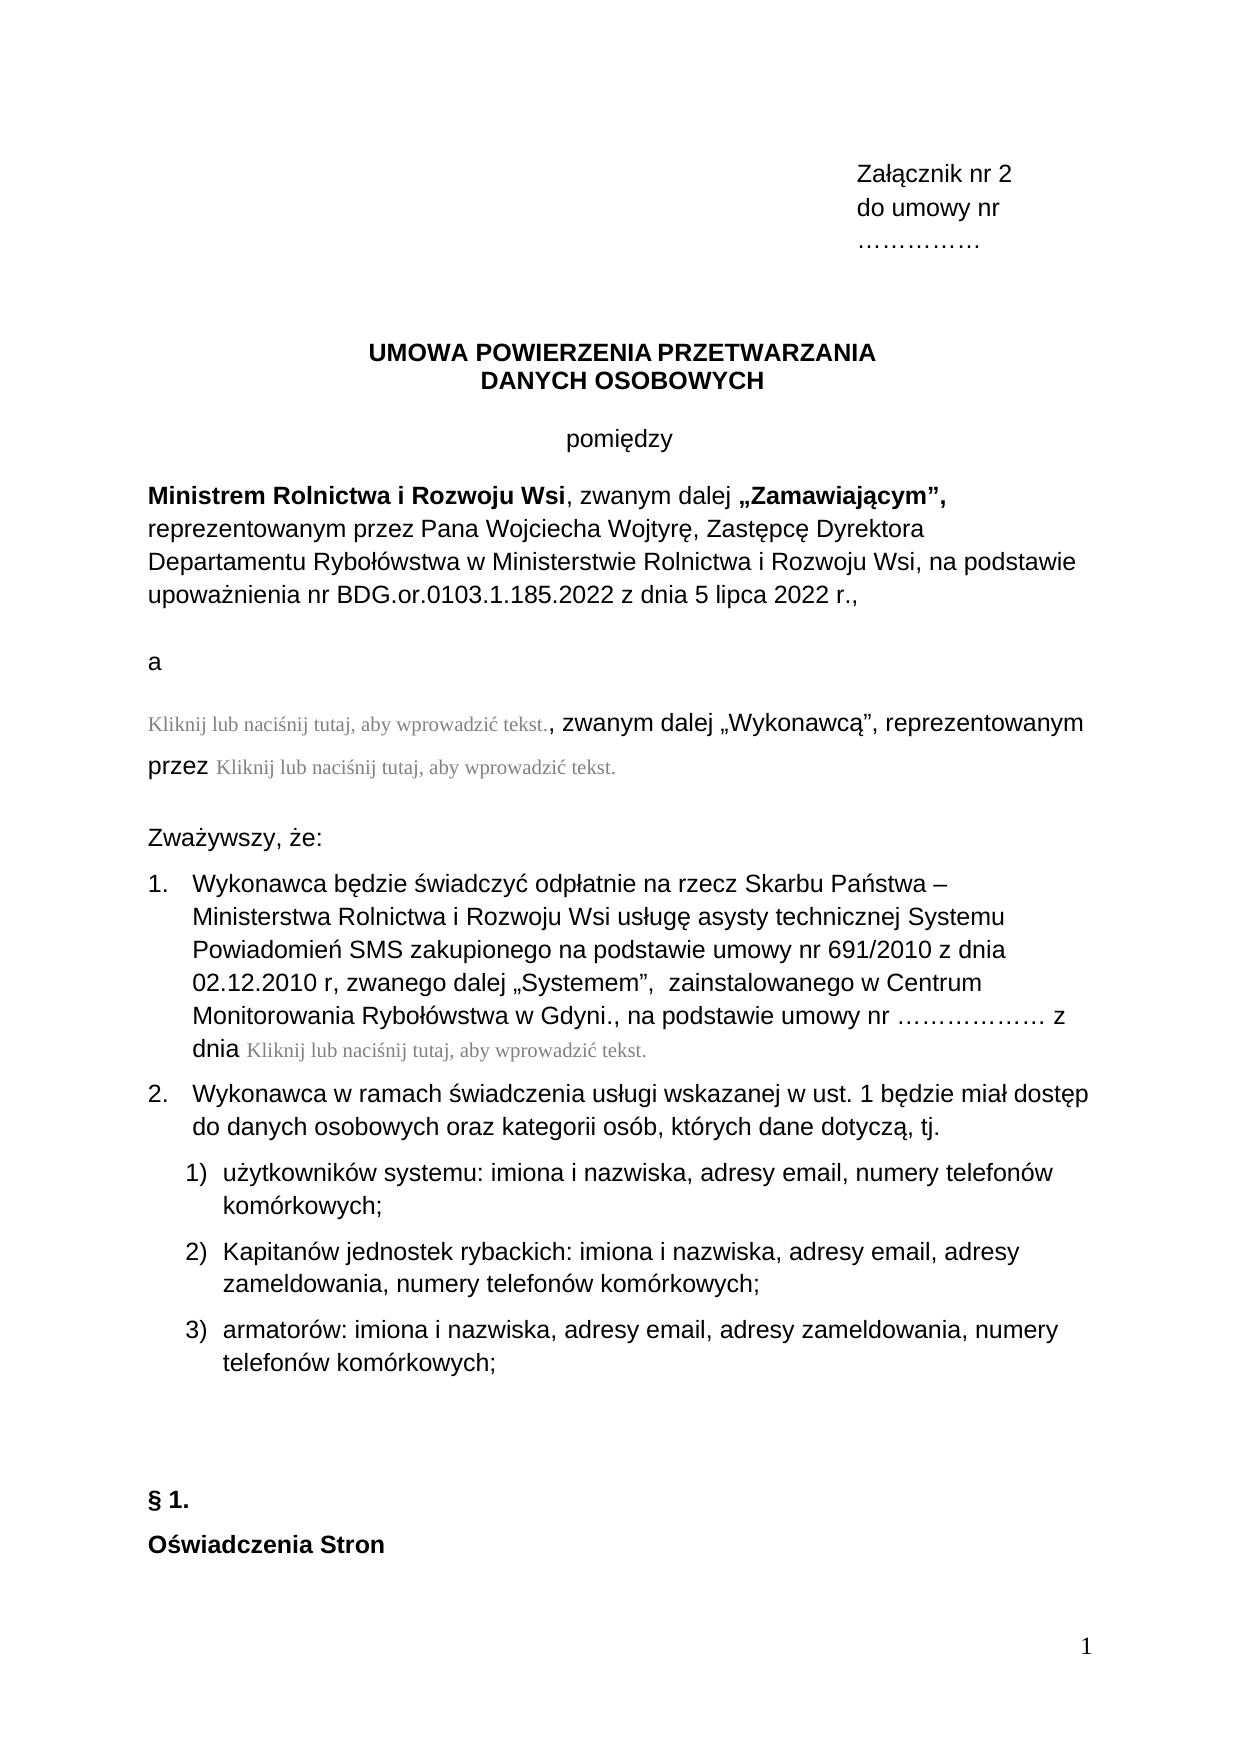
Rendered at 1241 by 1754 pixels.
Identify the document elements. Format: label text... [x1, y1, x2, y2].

text Oświadczenia Stron [148, 1530, 1092, 1559]
list użytkowników systemu: imiona i nazwiska, adresy email, numery telefonów komórkowych; [185, 1158, 1092, 1220]
text § 1. [148, 1484, 1092, 1513]
text Ministrem Rolnictwa i Rozwoju Wsi, zwanym dalej „Zamawiającym”, reprezentowanym przez Pana Wojciecha Wojtyrę, Zastępcę Dyrektora Departamentu Rybołówstwa w Ministerstwie Rolnictwa i Rozwoju Wsi, na podstawie upoważnienia nr BDG.or.0103.1.185.2022 z dnia 5 lipca 2022 r., [148, 481, 1087, 609]
text Zważywszy, że: [148, 823, 1092, 852]
text UMOWA POWIERZENIA PRZETWARZANIA [148, 338, 1097, 366]
text do umowy nr …………… [856, 192, 1092, 254]
text , zwanym dalej „Wykonawcą”, reprezentowanym przez [148, 708, 1092, 780]
text pomiędzy [148, 424, 1091, 453]
list armatorów: imiona i nazwiska, adresy email, adresy zameldowania, numery telefonów komórkowych; [185, 1315, 1092, 1377]
text a [148, 646, 1087, 675]
list Wykonawca w ramach świadczenia usługi wskazanej w ust. 1 będzie miał dostęp do danych osobowych oraz kategorii osób, których dane dotyczą, tj. [148, 1079, 1092, 1141]
text Załącznik nr 2 [856, 159, 1092, 188]
list Wykonawca będzie świadczyć odpłatnie na rzecz Skarbu Państwa – Ministerstwa Rolnictwa i Rozwoju Wsi usługę asysty technicznej Systemu Powiadomień SMS zakupionego na podstawie umowy nr 691/2010 z dnia 02.12.2010 r, zwanego dalej „Systemem”, zainstalowanego w Centrum Monitorowania Rybołówstwa w Gdyni., na podstawie umowy nr ……………… z dnia [148, 869, 1092, 1063]
text DANYCH OSOBOWYCH [148, 366, 1097, 395]
list Kapitanów jednostek rybackich: imiona i nazwiska, adresy email, adresy zameldowania, numery telefonów komórkowych; [185, 1236, 1092, 1298]
